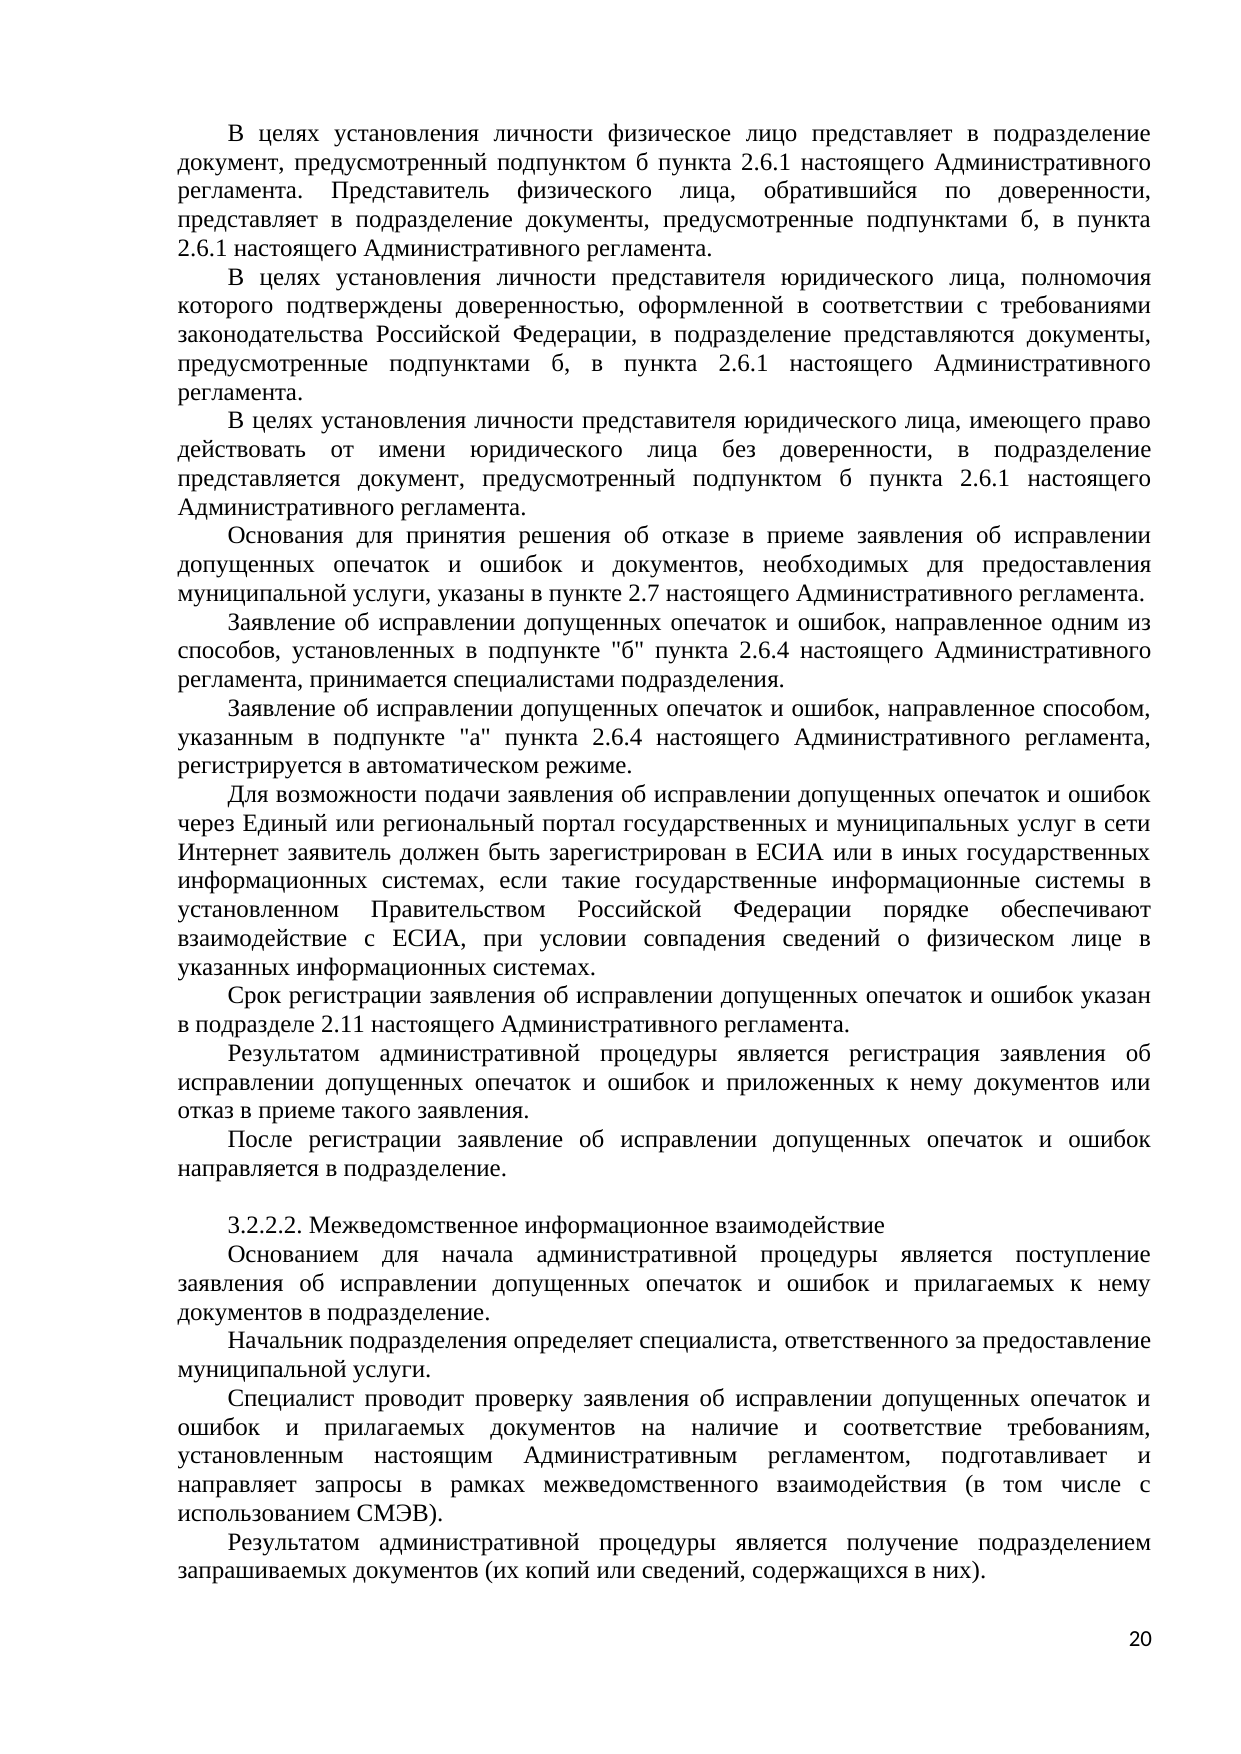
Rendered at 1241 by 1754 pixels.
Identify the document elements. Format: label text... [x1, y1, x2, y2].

text Срок регистрации заявления об исправлении допущенных опечаток и ошибок указан в подразделе 2.11 настоящего Административного регламента. [177, 981, 1152, 1038]
text Специалист проводит проверку заявления об исправлении допущенных опечаток и ошибок и прилагаемых документов на наличие и соответствие требованиям, установленным настоящим Административным регламентом, подготавливает и направляет запросы в рамках межведомственного взаимодействия (в том числе с использованием СМЭВ). [177, 1383, 1152, 1527]
text Заявление об исправлении допущенных опечаток и ошибок, направленное способом, указанным в подпункте "а" пункта 2.6.4 настоящего Административного регламента, регистрируется в автоматическом режиме. [177, 693, 1152, 779]
text Результатом административной процедуры является получение подразделением запрашиваемых документов (их копий или сведений, содержащихся в них). [177, 1527, 1152, 1584]
text 3.2.2.2. Межведомственное информационное взаимодействие [177, 1211, 1152, 1239]
text Заявление об исправлении допущенных опечаток и ошибок, направленное одним из способов, установленных в подпункте "б" пункта 2.6.4 настоящего Административного регламента, принимается специалистами подразделения. [177, 607, 1152, 693]
text Результатом административной процедуры является регистрация заявления об исправлении допущенных опечаток и ошибок и приложенных к нему документов или отказ в приеме такого заявления. [177, 1038, 1152, 1124]
text В целях установления личности физическое лицо представляет в подразделение документ, предусмотренный подпунктом б пункта 2.6.1 настоящего Административного регламента. Представитель физического лица, обратившийся по доверенности, представляет в подразделение документы, предусмотренные подпунктами б, в пункта 2.6.1 настоящего Административного регламента. [177, 118, 1152, 262]
text Начальник подразделения определяет специалиста, ответственного за предоставление муниципальной услуги. [177, 1326, 1152, 1383]
text После регистрации заявление об исправлении допущенных опечаток и ошибок направляется в подразделение. [177, 1124, 1152, 1182]
text Для возможности подачи заявления об исправлении допущенных опечаток и ошибок через Единый или региональный портал государственных и муниципальных услуг в сети Интернет заявитель должен быть зарегистрирован в ЕСИА или в иных государственных информационных системах, если такие государственные информационные системы в установленном Правительством Российской Федерации порядке обеспечивают взаимодействие с ЕСИА, при условии совпадения сведений о физическом лице в указанных информационных системах. [177, 779, 1152, 981]
text В целях установления личности представителя юридического лица, полномочия которого подтверждены доверенностью, оформленной в соответствии с требованиями законодательства Российской Федерации, в подразделение представляются документы, предусмотренные подпунктами б, в пункта 2.6.1 настоящего Административного регламента. [177, 262, 1152, 406]
text Основания для принятия решения об отказе в приеме заявления об исправлении допущенных опечаток и ошибок и документов, необходимых для предоставления муниципальной услуги, указаны в пункте 2.7 настоящего Административного регламента. [177, 521, 1152, 607]
text Основанием для начала административной процедуры является поступление заявления об исправлении допущенных опечаток и ошибок и прилагаемых к нему документов в подразделение. [177, 1239, 1152, 1326]
text В целях установления личности представителя юридического лица, имеющего право действовать от имени юридического лица без доверенности, в подразделение представляется документ, предусмотренный подпунктом б пункта 2.6.1 настоящего Административного регламента. [177, 406, 1152, 521]
